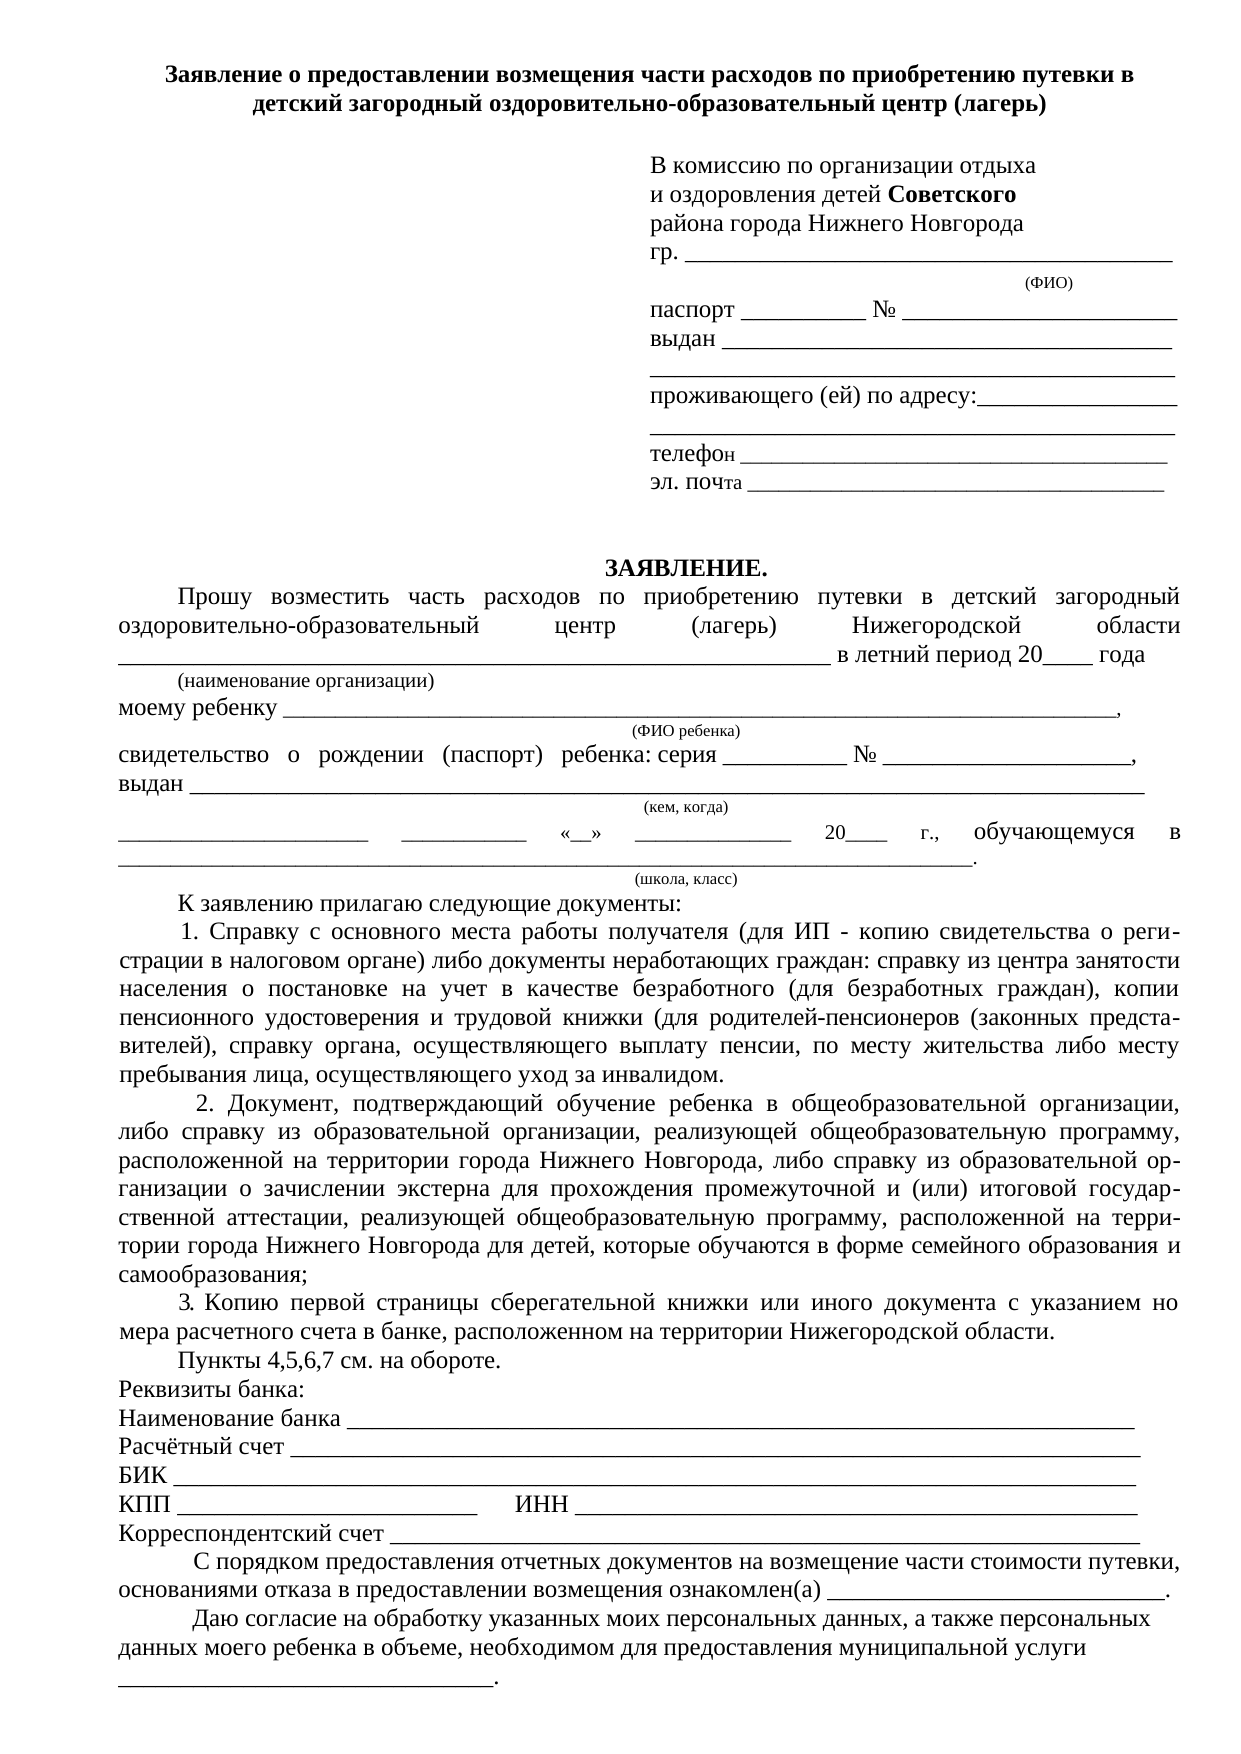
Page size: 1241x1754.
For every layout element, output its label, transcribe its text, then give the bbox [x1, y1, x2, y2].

text свидетельство о рождении (паспорт) ребенка: серия __________ № ____________________, [118, 739, 1181, 768]
text телефон _________________________________________ [650, 438, 1181, 466]
text Прошу возместить часть расходов по приобретению путевки в детский загородный оздоровительно-образовательный центр (лагерь) Нижегородской области _________________________________________________________ в летний период 20____ года [118, 581, 1181, 668]
text К заявлению прилагаю следующие документы: [118, 888, 1181, 917]
text ЗАЯВЛЕНИЕ. [118, 553, 1181, 581]
text моему ребенку ________________________________________________________________________________, [118, 692, 1181, 720]
text Корреспондентский счет ____________________________________________________________ [118, 1518, 1181, 1546]
text БИК _____________________________________________________________________________ [118, 1460, 1181, 1489]
text выдан _____________________________________________________________________________ [118, 768, 1181, 797]
text (ФИО ребенка) [118, 720, 1181, 739]
text С порядком предоставления отчетных документов на возмещение части стоимости путевки, основаниями отказа в предоставлении возмещения ознакомлен(а) ___________________________. [118, 1546, 1180, 1603]
text (наименование организации) [118, 668, 1181, 692]
text Расчётный счет ____________________________________________________________________ [118, 1431, 1181, 1460]
text Заявление о предоставлении возмещения части расходов по приобретению путевки в детский загородный оздоровительно-образовательный центр (лагерь) [118, 59, 1181, 117]
text ________________________ ____________ «__» _______________ 20____ г., обучающемуся в __________________________________________________________________________________. [118, 816, 1181, 869]
text (школа, класс) [118, 869, 1181, 888]
text Пункты 4,5,6,7 см. на обороте. [118, 1345, 1181, 1374]
text КПП ________________________ ИНН _____________________________________________ [118, 1489, 1181, 1518]
text эл. почта ________________________________________ [650, 466, 1181, 495]
text (кем, когда) [118, 797, 1181, 816]
text 1. Справку с основного места работы получателя (для ИП - копию свидетельства о регистрации в налоговом органе) либо документы неработающих граждан: справку из центра занятости населения о постановке на учет в качестве безработного (для безработных граждан), копии пенсионного удостоверения и трудовой книжки (для родителей-пенсионеров (законных представителей), справку органа, осуществляющего выплату пенсии, по месту жительства либо месту пребывания лица, осуществляющего уход за инвалидом. [119, 917, 1180, 1088]
text Даю согласие на обработку указанных моих персональных данных, а также персональных данных моего ребенка в объеме, необходимом для предоставления муниципальной услуги ______________________________. [118, 1603, 1181, 1690]
text 3. Копию первой страницы сберегательной книжки или иного документа с указанием но мера расчетного счета в банке, расположенном на территории Нижегородской области. [119, 1288, 1180, 1345]
text 2. Документ, подтверждающий обучение ребенка в общеобразовательной организации, либо справку из образовательной организации, реализующей общеобразовательную программу, расположенной на территории города Нижнего Новгорода, либо справку из образовательной организации о зачислении экстерна для прохождения промежуточной и (или) итоговой государственной аттестации, реализующей общеобразовательную программу, расположенной на территории города Нижнего Новгорода для детей, которые обучаются в форме семейного образования и самообразования; [118, 1088, 1181, 1288]
text Наименование банка _______________________________________________________________ [118, 1403, 1181, 1431]
text В комиссию по организации отдыха и оздоровления детей Советского района города Нижнего Новгорода гр. _______________________________________ (ФИО) паспорт __________ № ______________________ выдан ____________________________________ __________________________________________ проживающего (ей) по адресу:________________ __________________________________________ [650, 150, 1181, 438]
text Реквизиты банка: [118, 1374, 1181, 1403]
